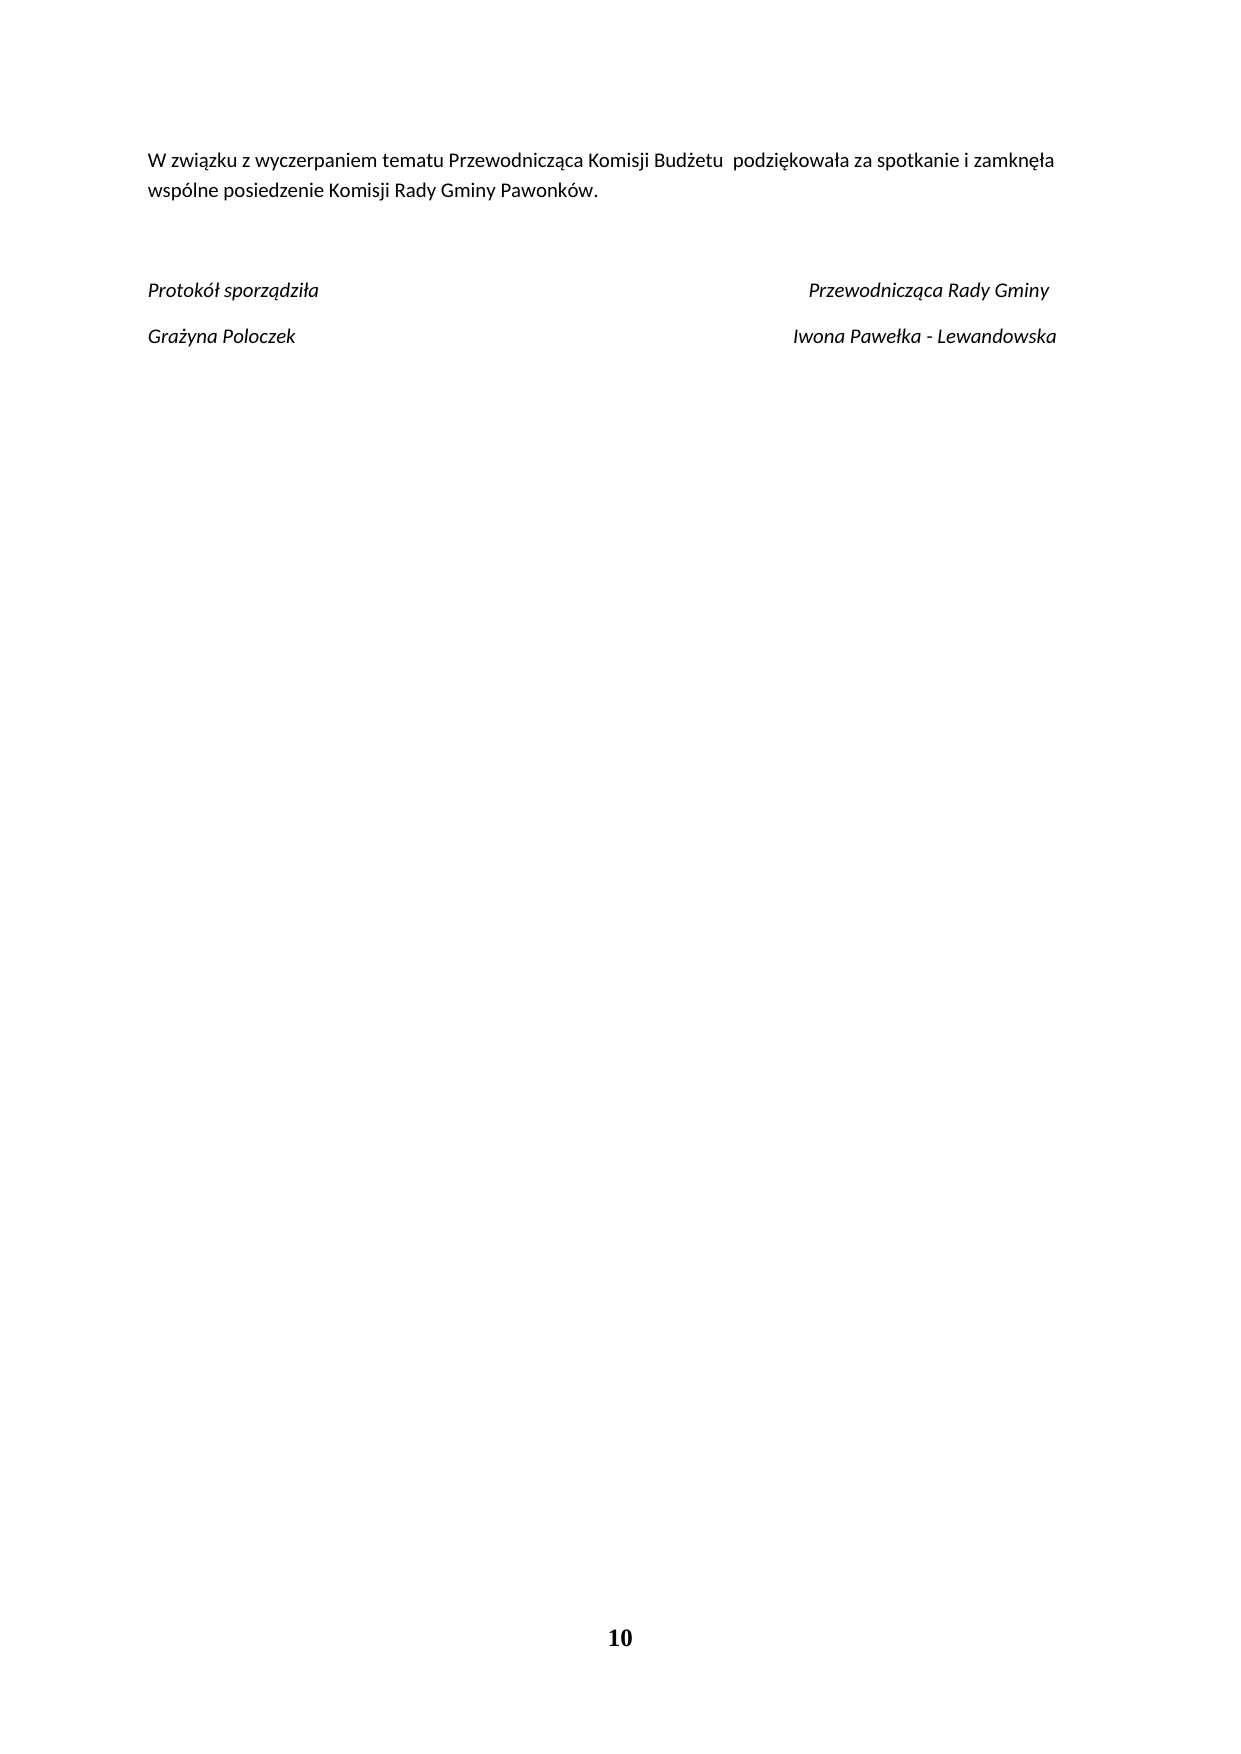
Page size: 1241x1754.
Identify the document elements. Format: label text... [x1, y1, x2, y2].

text Grażyna Poloczek Iwona Pawełka - Lewandowska [148, 323, 1093, 348]
text W związku z wyczerpaniem tematu Przewodnicząca Komisji Budżetu podziękowała za spotkanie i zamknęła wspólne posiedzenie Komisji Rady Gminy Pawonków. [148, 148, 1093, 202]
text Protokół sporządziła Przewodnicząca Rady Gminy [148, 277, 1093, 302]
